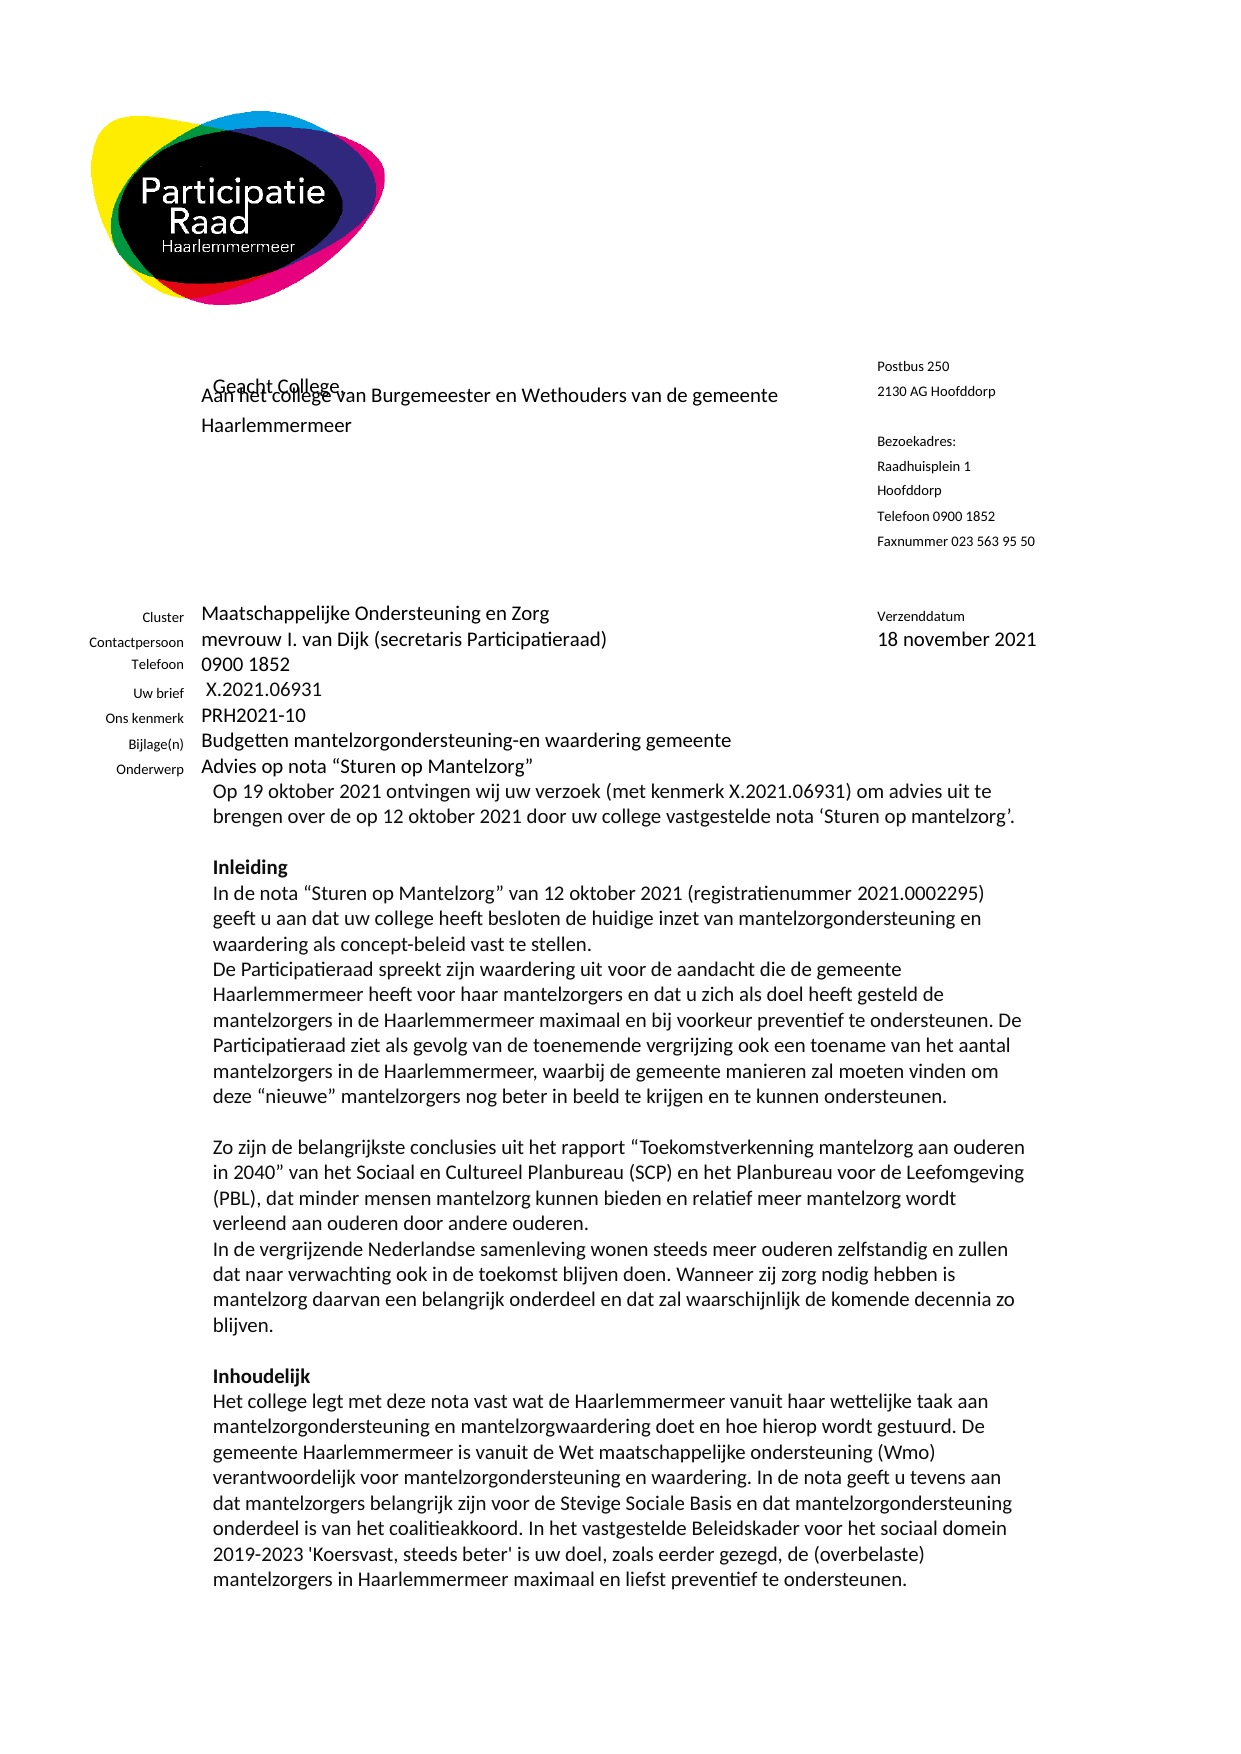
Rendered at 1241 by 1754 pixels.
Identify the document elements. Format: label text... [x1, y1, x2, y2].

text Zo zijn de belangrijkste conclusies uit het rapport “Toekomstverkenning mantelzorg aan ouderen in 2040” van het Sociaal en Cultureel Planbureau (SCP) en het Planbureau voor de Leefomgeving (PBL), dat minder mensen mantelzorg kunnen bieden en relatief meer mantelzorg wordt verleend aan ouderen door andere ouderen. In de vergrijzende Nederlandse samenleving wonen steeds meer ouderen zelfstandig en zullen dat naar verwachting ook in de toekomst blijven doen. Wanneer zij zorg nodig hebben is mantelzorg daarvan een belangrijk onderdeel en dat zal waarschijnlijk de komende decennia zo blijven. [213, 1109, 1028, 1337]
text Op 19 oktober 2021 ontvingen wij uw verzoek (met kenmerk X.2021.06931) om advies uit te brengen over de op 12 oktober 2021 door uw college vastgestelde nota ‘Sturen op mantelzorg’. [213, 449, 1028, 829]
text Het college legt met deze nota vast wat de Haarlemmermeer vanuit haar wettelijke taak aan mantelzorgondersteuning en mantelzorgwaardering doet en hoe hierop wordt gestuurd. De gemeente Haarlemmermeer is vanuit de Wet maatschappelijke ondersteuning (Wmo) verantwoordelijk voor mantelzorgondersteuning en waardering. In de nota geeft u tevens aan dat mantelzorgers belangrijk zijn voor de Stevige Sociale Basis en dat mantelzorgondersteuning onderdeel is van het coalitieakkoord. In het vastgestelde Beleidskader voor het sociaal domein 2019-2023 'Koersvast, steeds beter' is uw doel, zoals eerder gezegd, de (overbelaste) mantelzorgers in Haarlemmermeer maximaal en liefst preventief te ondersteunen. [213, 1388, 1028, 1592]
text De Participatieraad spreekt zijn waardering uit voor de aandacht die de gemeente Haarlemmermeer heeft voor haar mantelzorgers en dat u zich als doel heeft gesteld de mantelzorgers in de Haarlemmermeer maximaal en bij voorkeur preventief te ondersteunen. De Participatieraad ziet als gevolg van de toenemende vergrijzing ook een toename van het aantal mantelzorgers in de Haarlemmermeer, waarbij de gemeente manieren zal moeten vinden om deze “nieuwe” mantelzorgers nog beter in beeld te krijgen en te kunnen ondersteunen. [213, 956, 1028, 1109]
text Inhoudelijk [213, 1363, 1028, 1388]
text Inleiding In de nota “Sturen op Mantelzorg” van 12 oktober 2021 (registratienummer 2021.0002295) geeft u aan dat uw college heeft besloten de huidige inzet van mantelzorgondersteuning en waardering als concept-beleid vast te stellen. [213, 854, 1028, 956]
picture [91, 111, 385, 305]
